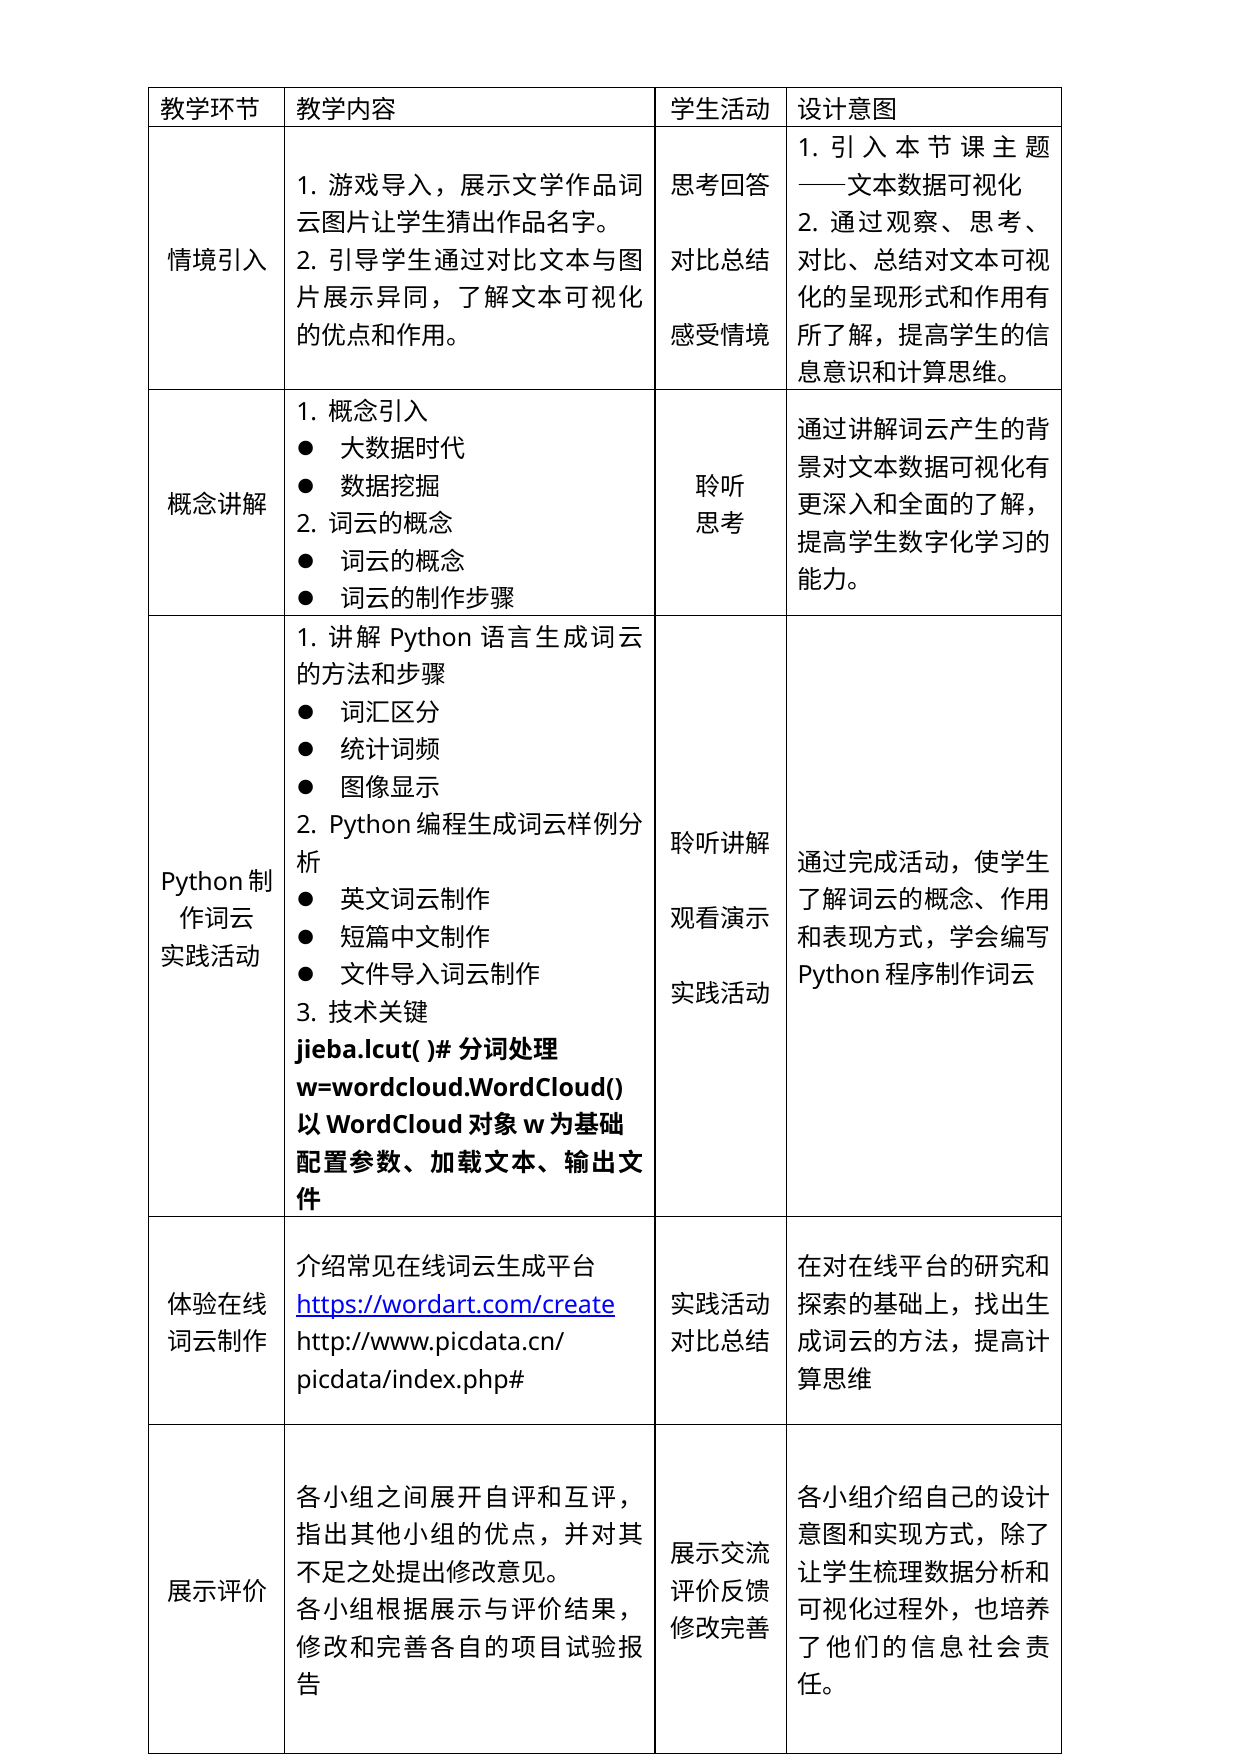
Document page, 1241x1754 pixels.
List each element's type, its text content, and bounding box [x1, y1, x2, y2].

table_cell 各小组之间展开自评和互评，指出其他小组的优点，并对其不足之处提出修改意见。 各小组根据展示与评价结果，修改和完善各自的项目试验报告 [285, 1425, 654, 1753]
table_cell Python制作词云 实践活动 [149, 616, 284, 1216]
table_cell 展示交流 评价反馈 修改完善 [656, 1425, 786, 1753]
table_header 设计意图 [787, 88, 1061, 126]
table_cell 游戏导入，展示文学作品词云图片让学生猜出作品名字。 引导学生通过对比文本与图片展示异同，了解文本可视化的优点和作用。 [285, 127, 654, 389]
table_cell 展示评价 [149, 1425, 284, 1753]
table_cell 通过讲解词云产生的背景对文本数据可视化有更深入和全面的了解，提高学生数字化学习的能力。 [787, 390, 1061, 615]
table_cell 讲解Python语言生成词云的方法和步骤 词汇区分 统计词频 图像显示 Python编程生成词云样例分析 英文词云制作 短篇中文制作 文件导入词云制作 技术关键 jieba.lcut( )# 分词处理 w=wordcloud.WordCloud() 以WordCloud对象w为基础 配置参数、加载文本、输出文件 [285, 616, 654, 1216]
table_cell 实践活动 对比总结 [656, 1217, 786, 1424]
table_header 教学环节 [149, 88, 284, 126]
table_cell 各小组介绍自己的设计意图和实现方式，除了让学生梳理数据分析和可视化过程外，也培养了他们的信息社会责任。 [787, 1425, 1061, 1753]
table_cell 概念引入 大数据时代 数据挖掘 词云的概念 词云的概念 词云的制作步骤 [285, 390, 654, 615]
table_cell 聆听讲解 观看演示 实践活动 [656, 616, 786, 1216]
table_cell 引入本节课主题——文本数据可视化 通过观察、思考、对比、总结对文本可视化的呈现形式和作用有所了解，提高学生的信息意识和计算思维。 [787, 127, 1061, 389]
table_cell 概念讲解 [149, 390, 284, 615]
table_cell 介绍常见在线词云生成平台 https://wordart.com/create http://www.picdata.cn/picdata/index.php# [285, 1217, 654, 1424]
table_cell 在对在线平台的研究和探索的基础上，找出生成词云的方法，提高计算思维 [787, 1217, 1061, 1424]
table_cell 通过完成活动，使学生了解词云的概念、作用和表现方式，学会编写Python程序制作词云 [787, 616, 1061, 1216]
table_cell 思考回答 对比总结 感受情境 [656, 127, 786, 389]
table_cell 聆听 思考 [656, 390, 786, 615]
table_header 学生活动 [656, 88, 786, 126]
table_cell 体验在线词云制作 [149, 1217, 284, 1424]
table_header 教学内容 [285, 88, 654, 126]
table_cell 情境引入 [149, 127, 284, 389]
